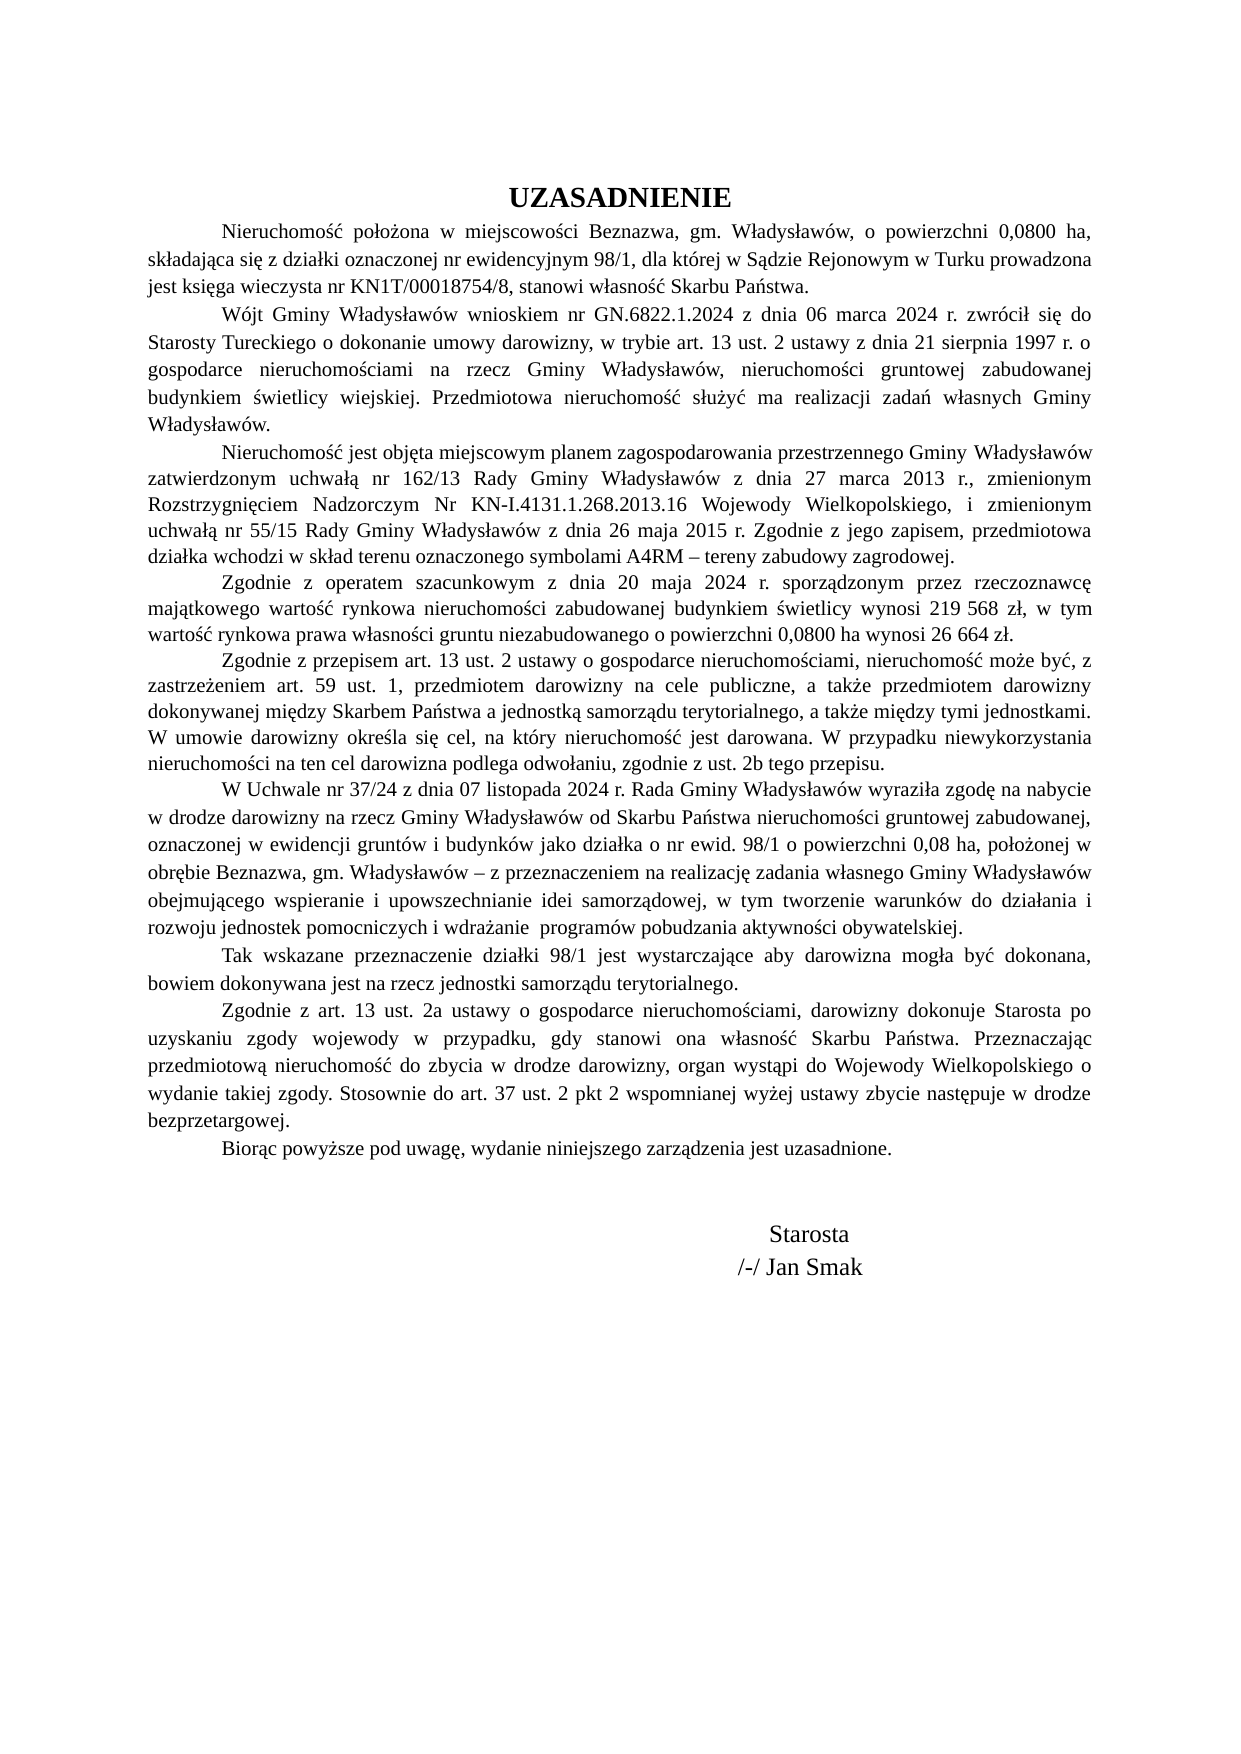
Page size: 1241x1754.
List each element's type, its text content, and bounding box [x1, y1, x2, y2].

text Wójt Gminy Władysławów wnioskiem nr GN.6822.1.2024 z dnia 06 marca 2024 r. zwrócił się do Starosty Tureckiego o dokonanie umowy darowizny, w trybie art. 13 ust. 2 ustawy z dnia 21 sierpnia 1997 r. o gospodarce nieruchomościami na rzecz Gminy Władysławów, nieruchomości gruntowej zabudowanej budynkiem świetlicy wiejskiej. Przedmiotowa nieruchomość służyć ma realizacji zadań własnych Gminy Władysławów. [148, 302, 1093, 436]
text Zgodnie z art. 13 ust. 2a ustawy o gospodarce nieruchomościami, darowizny dokonuje Starosta po uzyskaniu zgody wojewody w przypadku, gdy stanowi ona własność Skarbu Państwa. Przeznaczając przedmiotową nieruchomość do zbycia w drodze darowizny, organ wystąpi do Wojewody Wielkopolskiego o wydanie takiej zgody. Stosownie do art. 37 ust. 2 pkt 2 wspomnianej wyżej ustawy zbycie następuje w drodze bezprzetargowej. [148, 998, 1093, 1132]
text /-/ Jan Smak [148, 1252, 1093, 1281]
text Nieruchomość położona w miejscowości Beznazwa, gm. Władysławów, o powierzchni 0,0800 ha, składająca się z działki oznaczonej nr ewidencyjnym 98/1, dla której w Sądzie Rejonowym w Turku prowadzona jest księga wieczysta nr KN1T/00018754/8, stanowi własność Skarbu Państwa. [148, 219, 1093, 298]
text Zgodnie z przepisem art. 13 ust. 2 ustawy o gospodarce nieruchomościami, nieruchomość może być, z zastrzeżeniem art. 59 ust. 1, przedmiotem darowizny na cele publiczne, a także przedmiotem darowizny dokonywanej między Skarbem Państwa a jednostką samorządu terytorialnego, a także między tymi jednostkami. W umowie darowizny określa się cel, na który nieruchomość jest darowana. W przypadku niewykorzystania nieruchomości na ten cel darowizna podlega odwołaniu, zgodnie z ust. 2b tego przepisu. [148, 647, 1093, 775]
text Biorąc powyższe pod uwagę, wydanie niniejszego zarządzenia jest uzasadnione. [148, 1136, 1093, 1160]
text UZASADNIENIE [148, 181, 1093, 214]
text Nieruchomość jest objęta miejscowym planem zagospodarowania przestrzennego Gminy Władysławów zatwierdzonym uchwałą nr 162/13 Rady Gminy Władysławów z dnia 27 marca 2013 r., zmienionym Rozstrzygnięciem Nadzorczym Nr KN-I.4131.1.268.2013.16 Wojewody Wielkopolskiego, i zmienionym uchwałą nr 55/15 Rady Gminy Władysławów z dnia 26 maja 2015 r. Zgodnie z jego zapisem, przedmiotowa działka wchodzi w skład terenu oznaczonego symbolami A4RM – tereny zabudowy zagrodowej. [148, 440, 1093, 568]
text Tak wskazane przeznaczenie działki 98/1 jest wystarczające aby darowizna mogła być dokonana, bowiem dokonywana jest na rzecz jednostki samorządu terytorialnego. [148, 943, 1093, 994]
text Starosta [148, 1219, 1093, 1248]
text Zgodnie z operatem szacunkowym z dnia 20 maja 2024 r. sporządzonym przez rzeczoznawcę majątkowego wartość rynkowa nieruchomości zabudowanej budynkiem świetlicy wynosi 219 568 zł, w tym wartość rynkowa prawa własności gruntu niezabudowanego o powierzchni 0,0800 ha wynosi 26 664 zł. [148, 570, 1093, 646]
text W Uchwale nr 37/24 z dnia 07 listopada 2024 r. Rada Gminy Władysławów wyraziła zgodę na nabycie w drodze darowizny na rzecz Gminy Władysławów od Skarbu Państwa nieruchomości gruntowej zabudowanej, oznaczonej w ewidencji gruntów i budynków jako działka o nr ewid. 98/1 o powierzchni 0,08 ha, położonej w obrębie Beznazwa, gm. Władysławów – z przeznaczeniem na realizację zadania własnego Gminy Władysławów obejmującego wspieranie i upowszechnianie idei samorządowej, w tym tworzenie warunków do działania i rozwoju jednostek pomocniczych i wdrażanie programów pobudzania aktywności obywatelskiej. [148, 777, 1093, 939]
